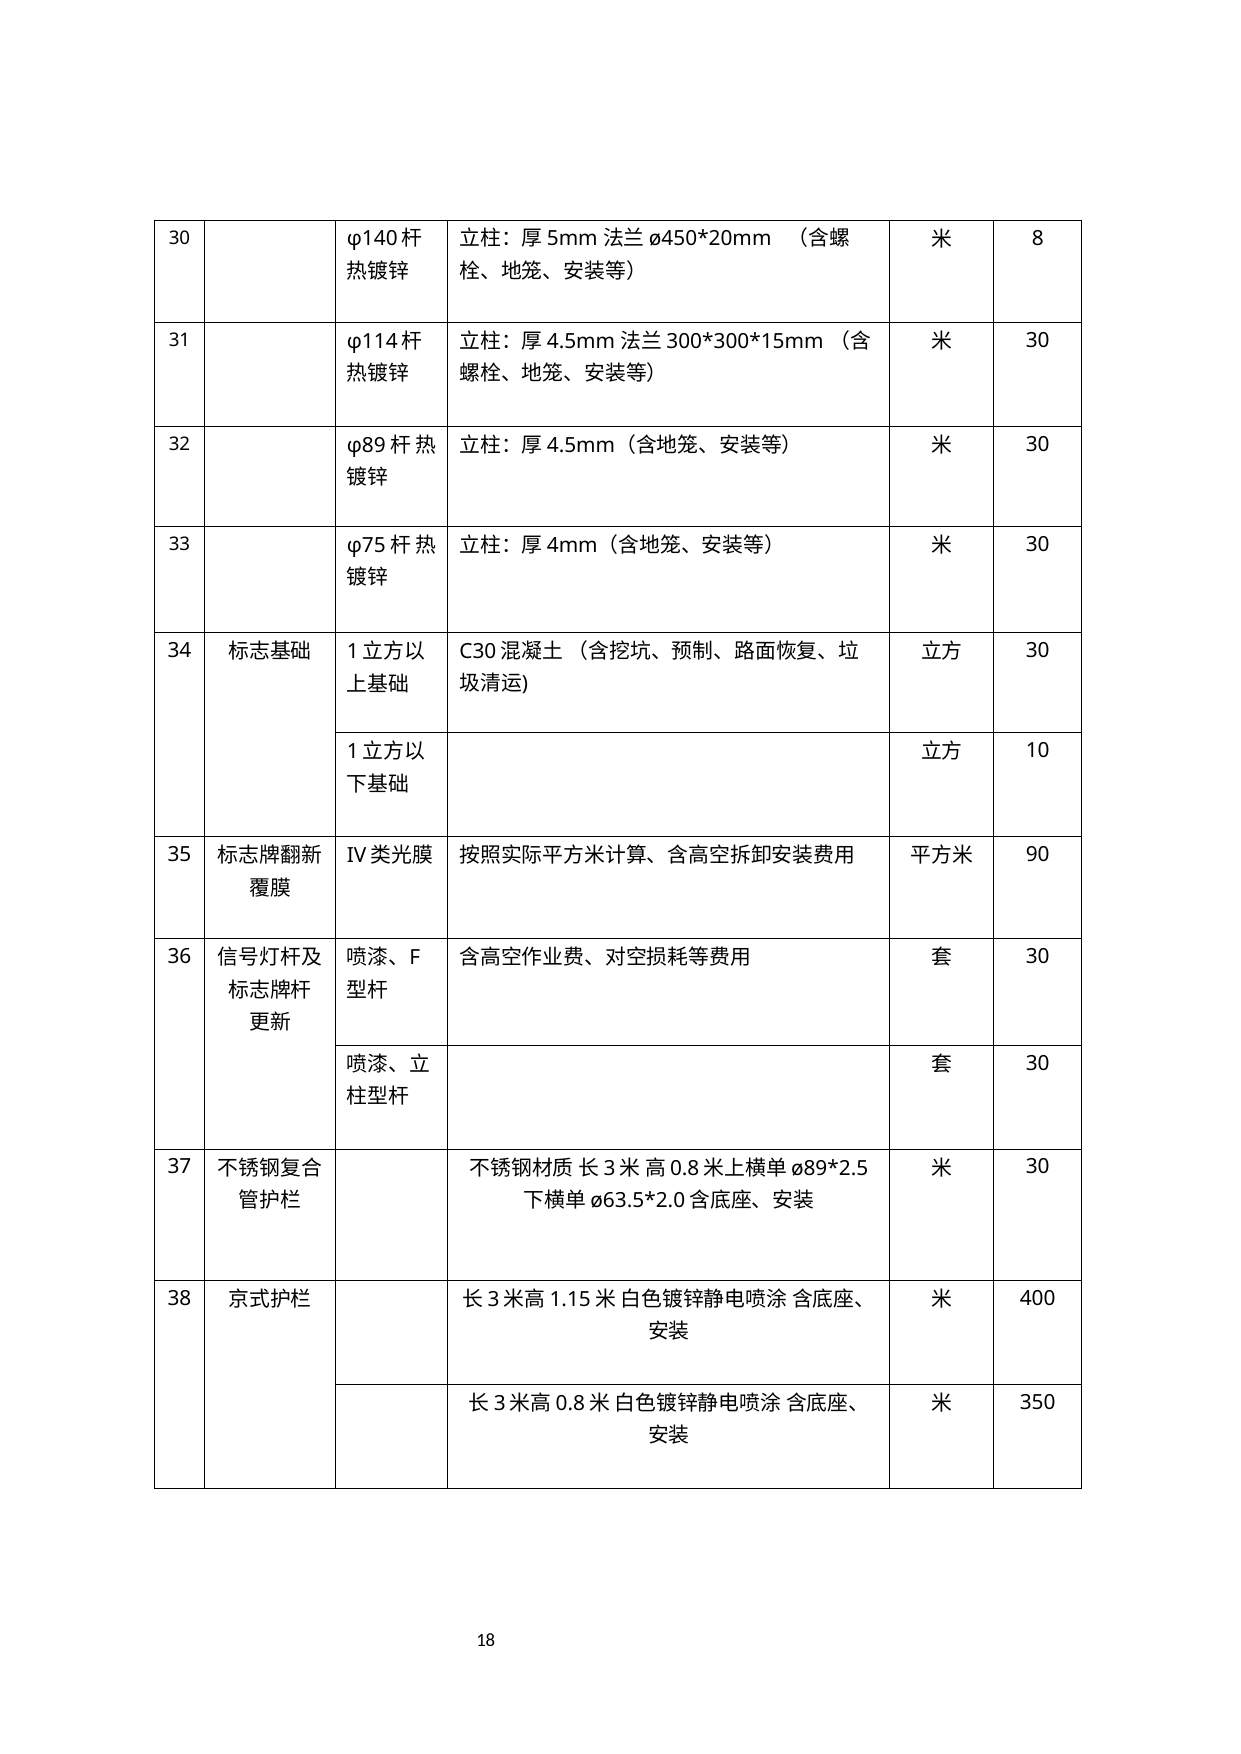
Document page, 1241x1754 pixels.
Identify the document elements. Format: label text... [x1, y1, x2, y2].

table_cell 30 [994, 1150, 1081, 1280]
table_cell [205, 527, 335, 632]
table_cell [205, 221, 335, 322]
table_cell 10 [994, 733, 1081, 836]
table_cell 米 [890, 1150, 993, 1280]
table_cell 30 [994, 1046, 1081, 1149]
table_cell [336, 1385, 447, 1488]
table_cell 350 [994, 1385, 1081, 1488]
table_cell φ89杆 热镀锌 [336, 427, 447, 526]
table_cell 米 [890, 427, 993, 526]
table_cell 30 [994, 427, 1081, 526]
table_cell 米 [890, 1281, 993, 1384]
table_cell 套 [890, 1046, 993, 1149]
table_cell 36 [155, 939, 204, 1149]
table_cell 30 [994, 527, 1081, 632]
table_cell 35 [155, 837, 204, 938]
table_cell 套 [890, 939, 993, 1044]
table_cell C30混凝土 （含挖坑、预制、路面恢复、垃圾清运) [448, 633, 889, 732]
table_cell 30 [155, 221, 204, 322]
table_cell 1立方以下基础 [336, 733, 447, 836]
table_cell [448, 1046, 889, 1149]
table_cell [205, 323, 335, 426]
table_cell 平方米 [890, 837, 993, 938]
table_cell 立柱：厚4mm（含地笼、安装等） [448, 527, 889, 632]
table_cell 立方 [890, 733, 993, 836]
table_cell 30 [994, 323, 1081, 426]
table_cell 长3米高0.8米 白色镀锌静电喷涂 含底座、安装 [448, 1385, 889, 1488]
table_cell IV类光膜 [336, 837, 447, 938]
table_cell 8 [994, 221, 1081, 322]
table_cell φ75杆 热镀锌 [336, 527, 447, 632]
table_cell 30 [994, 939, 1081, 1044]
table_cell 400 [994, 1281, 1081, 1384]
table_cell [205, 427, 335, 526]
table_cell 不锈钢材质 长3米 高0.8米上横单ø89*2.5下横单ø63.5*2.0含底座、安装 [448, 1150, 889, 1280]
table_cell 1立方以上基础 [336, 633, 447, 732]
table_cell 京式护栏 [205, 1281, 335, 1488]
table_cell 33 [155, 527, 204, 632]
table_cell 喷漆、立柱型杆 [336, 1046, 447, 1149]
table_cell 31 [155, 323, 204, 426]
table_cell 信号灯杆及标志牌杆 更新 [205, 939, 335, 1149]
table_cell 标志牌翻新覆膜 [205, 837, 335, 938]
table_cell 34 [155, 633, 204, 836]
table_cell 立方 [890, 633, 993, 732]
table_cell 立柱：厚4.5mm（含地笼、安装等） [448, 427, 889, 526]
table_cell [336, 1150, 447, 1280]
table_cell 米 [890, 527, 993, 632]
table_cell 长3米高1.15米 白色镀锌静电喷涂 含底座、安装 [448, 1281, 889, 1384]
table_cell 米 [890, 1385, 993, 1488]
table_cell 标志基础 [205, 633, 335, 836]
table_cell 37 [155, 1150, 204, 1280]
table_cell [448, 733, 889, 836]
table_cell 30 [994, 633, 1081, 732]
table_cell 按照实际平方米计算、含高空拆卸安装费用 [448, 837, 889, 938]
table_cell 立柱：厚5mm 法兰ø450*20mm （含螺栓、地笼、安装等） [448, 221, 889, 322]
table_cell 立柱：厚4.5mm 法兰300*300*15mm （含螺栓、地笼、安装等） [448, 323, 889, 426]
table_cell 米 [890, 221, 993, 322]
table_cell 38 [155, 1281, 204, 1488]
table_cell 含高空作业费、对空损耗等费用 [448, 939, 889, 1044]
table_cell 32 [155, 427, 204, 526]
table_cell φ140杆 热镀锌 [336, 221, 447, 322]
table_cell 不锈钢复合管护栏 [205, 1150, 335, 1280]
table_cell 米 [890, 323, 993, 426]
table_cell φ114杆 热镀锌 [336, 323, 447, 426]
table_cell 喷漆、F型杆 [336, 939, 447, 1044]
table_cell 90 [994, 837, 1081, 938]
table_cell [336, 1281, 447, 1384]
